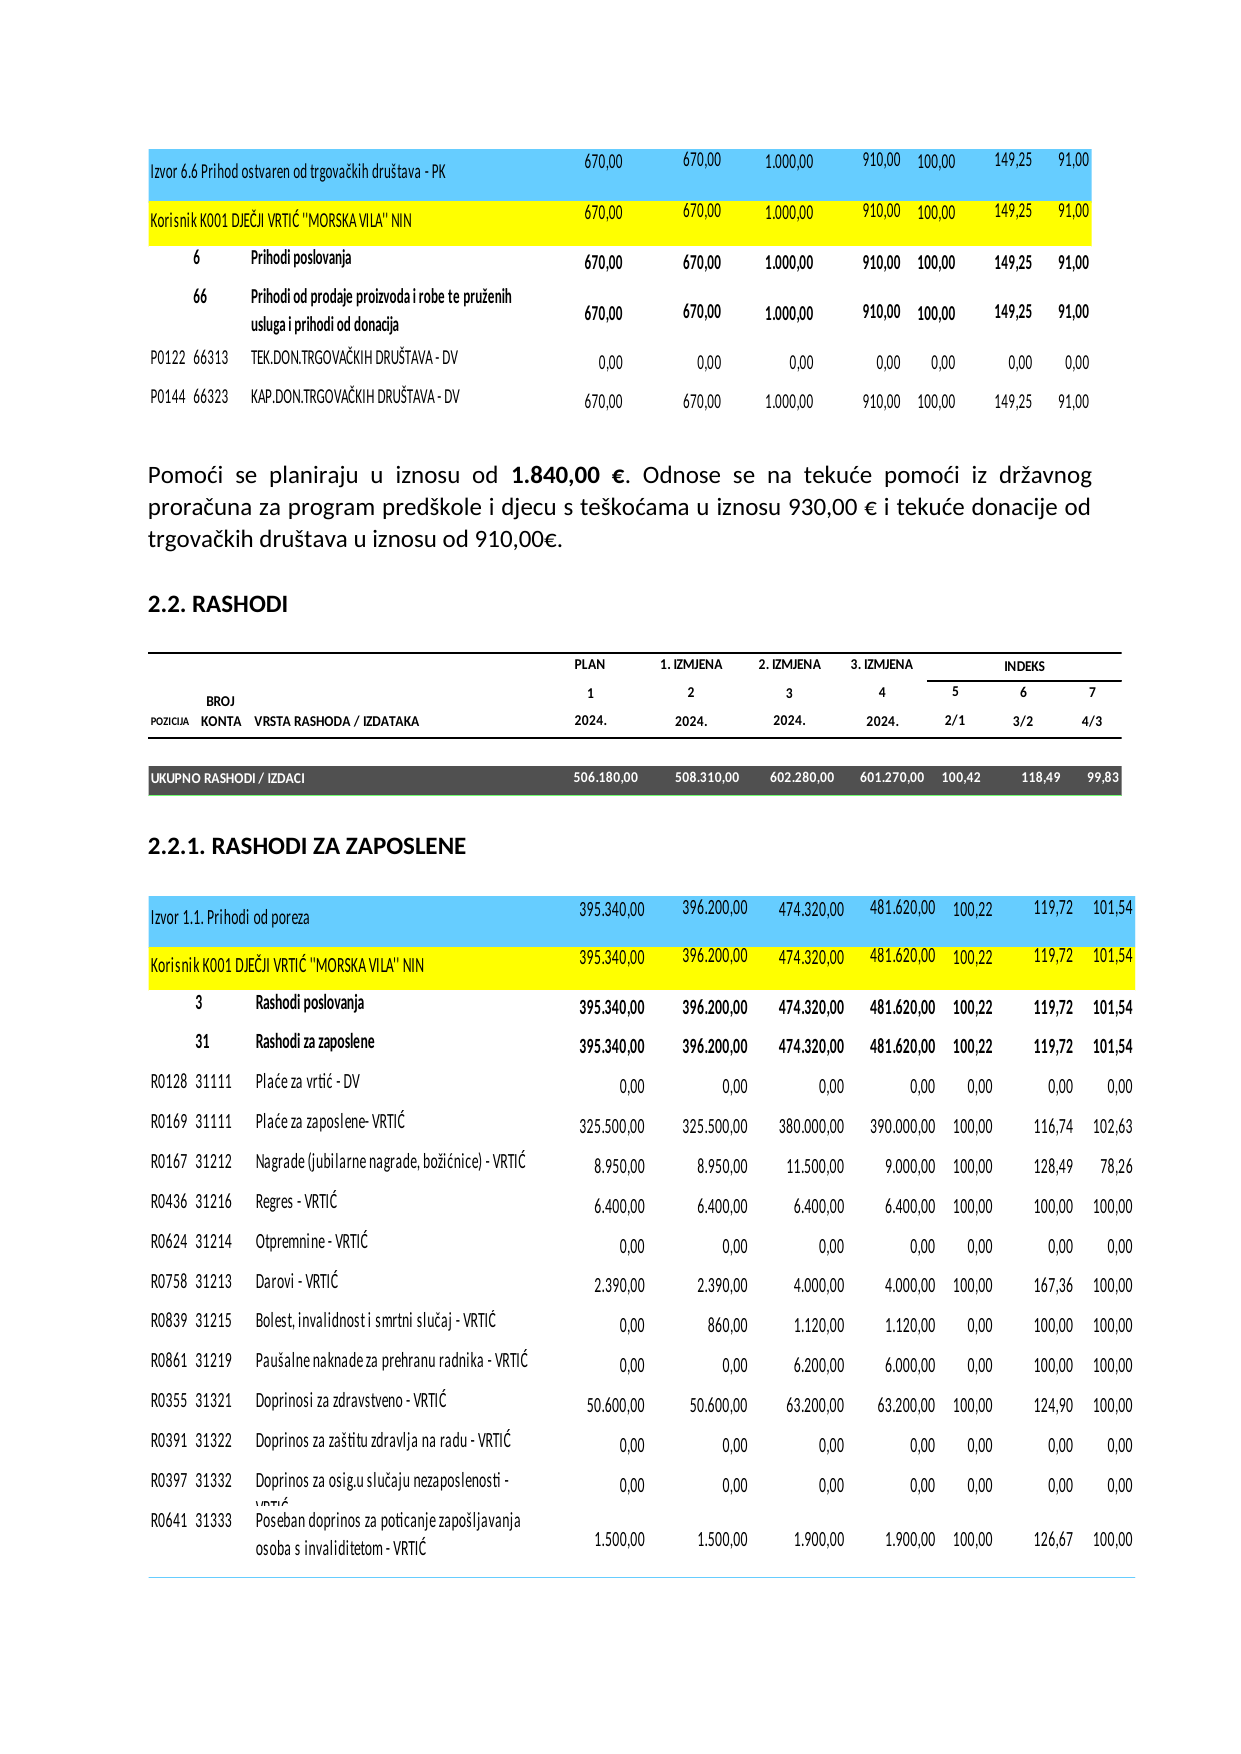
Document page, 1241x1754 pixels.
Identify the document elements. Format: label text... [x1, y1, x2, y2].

text Pomoći se planiraju u iznosu od 1.840,00 €. Odnose se na tekuće pomoći iz državnog proračuna za program predškole i djecu s teškoćama u iznosu 930,00 € i tekuće donacije od trgovačkih društava u iznosu od 910,00€. [148, 459, 1093, 554]
text 2.2. RASHODI [148, 588, 1093, 619]
text 2.2.1. RASHODI ZA ZAPOSLENE [148, 831, 1093, 861]
